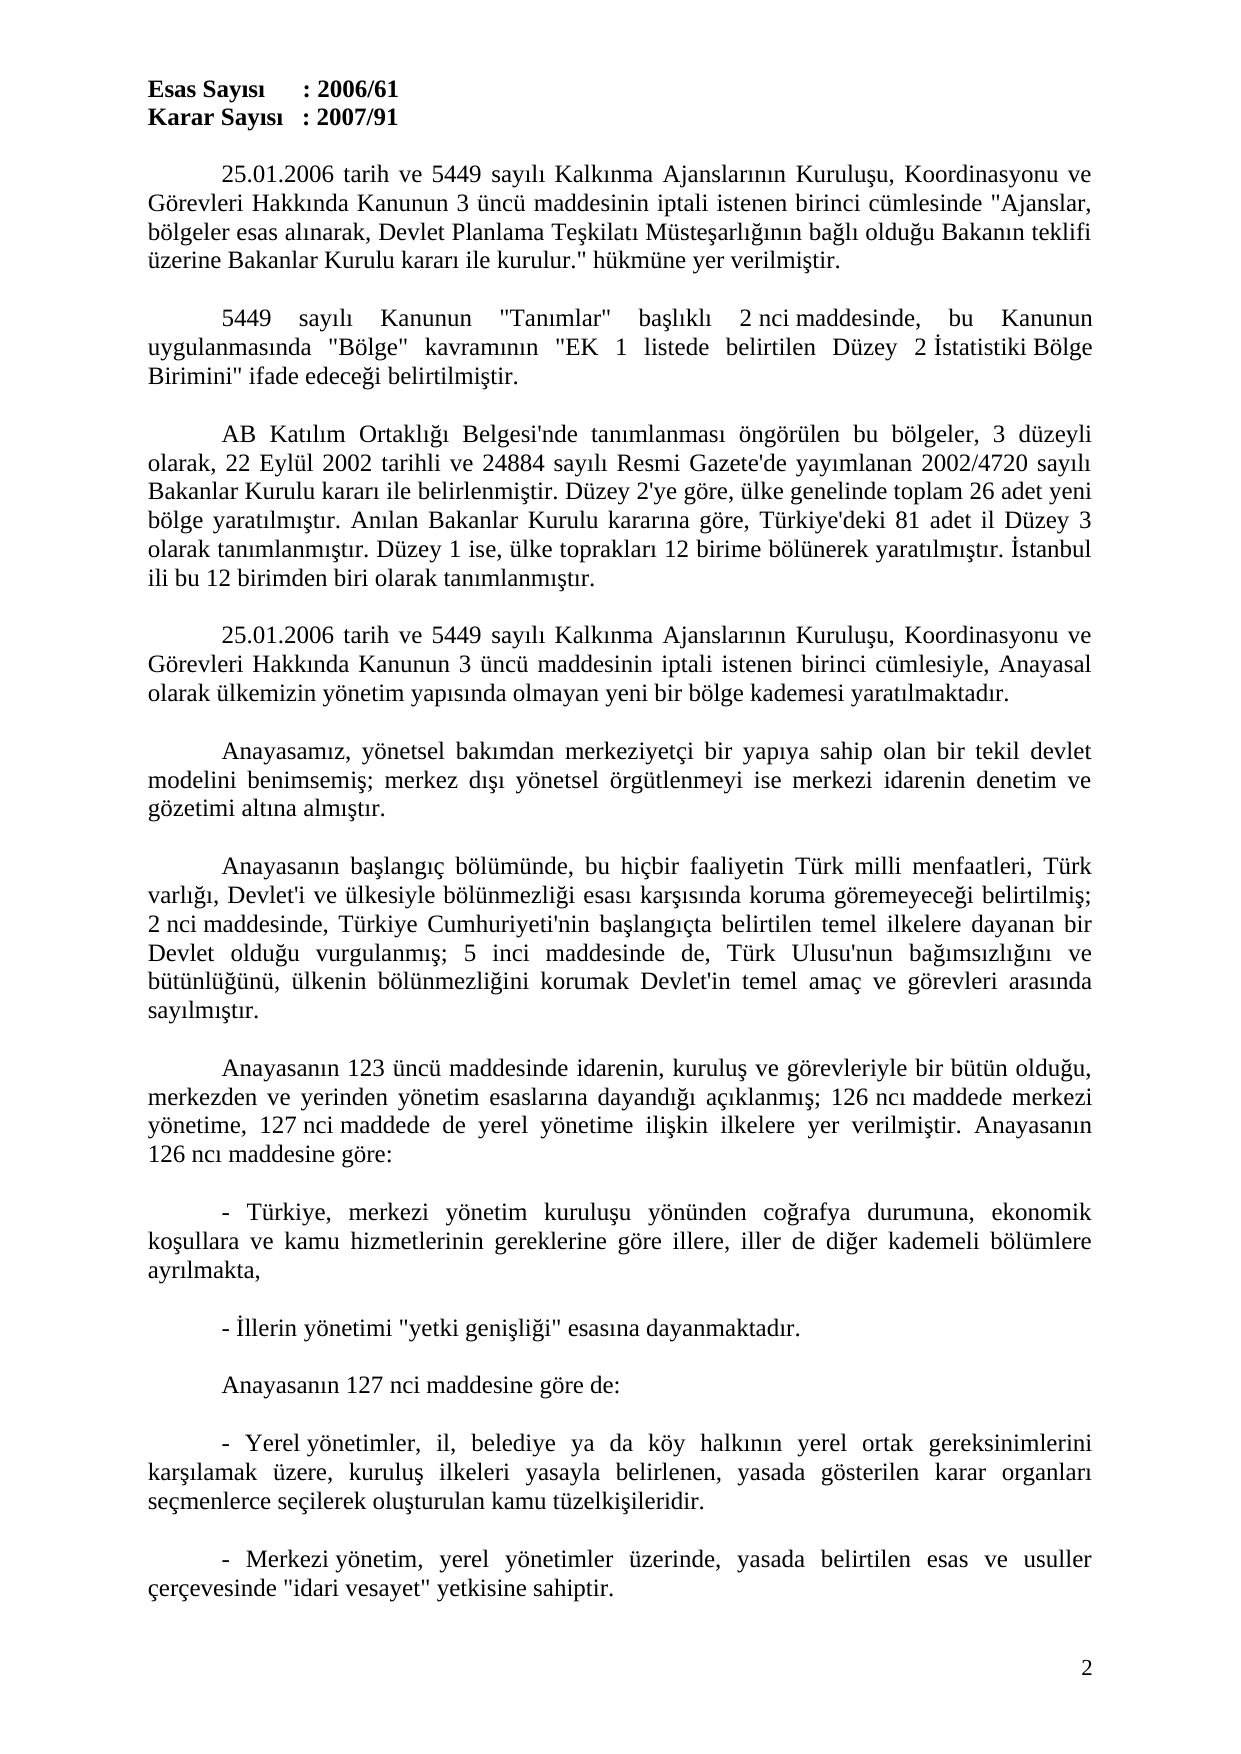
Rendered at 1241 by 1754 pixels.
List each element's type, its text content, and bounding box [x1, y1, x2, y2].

text - İllerin yönetimi "yetki genişliği" esasına dayanmaktadır. [148, 1313, 1093, 1341]
text 25.01.2006 tarih ve 5449 sayılı Kalkınma Ajanslarının Kuruluşu, Koordinasyonu ve Görevleri Hakkında Kanunun 3 üncü maddesinin iptali istenen birinci cümlesinde "Ajanslar, bölgeler esas alınarak, Devlet Planlama Teşkilatı Müsteşarlığının bağlı olduğu Bakanın teklifi üzerine Bakanlar Kurulu kararı ile kurulur." hükmüne yer verilmiştir. [148, 159, 1093, 274]
text - Türkiye, merkezi yönetim kuruluşu yönünden coğrafya durumuna, ekonomik koşullara ve kamu hizmetlerinin gereklerine göre illere, iller de diğer kademeli bölümlere ayrılmakta, [148, 1197, 1093, 1283]
text 25.01.2006 tarih ve 5449 sayılı Kalkınma Ajanslarının Kuruluşu, Koordinasyonu ve Görevleri Hakkında Kanunun 3 üncü maddesinin iptali istenen birinci cümlesiyle, Anayasal olarak ülkemizin yönetim yapısında olmayan yeni bir bölge kademesi yaratılmaktadır. [148, 621, 1093, 707]
text - Merkezi yönetim, yerel yönetimler üzerinde, yasada belirtilen esas ve usuller çerçevesinde "idari vesayet" yetkisine sahiptir. [148, 1544, 1093, 1601]
text Anayasamız, yönetsel bakımdan merkeziyetçi bir yapıya sahip olan bir tekil devlet modelini benimsemiş; merkez dışı yönetsel örgütlenmeyi ise merkezi idarenin denetim ve gözetimi altına almıştır. [148, 736, 1093, 822]
text - Yerel yönetimler, il, belediye ya da köy halkının yerel ortak gereksinimlerini karşılamak üzere, kuruluş ilkeleri yasayla belirlenen, yasada gösterilen karar organları seçmenlerce seçilerek oluşturulan kamu tüzelkişileridir. [148, 1428, 1093, 1515]
text Anayasanın başlangıç bölümünde, bu hiçbir faaliyetin Türk milli menfaatleri, Türk varlığı, Devlet'i ve ülkesiyle bölünmezliği esası karşısında koruma göremeyeceği belirtilmiş; 2 nci maddesinde, Türkiye Cumhuriyeti'nin başlangıçta belirtilen temel ilkelere dayanan bir Devlet olduğu vurgulanmış; 5 inci maddesinde de, Türk Ulusu'nun bağımsızlığını ve bütünlüğünü, ülkenin bölünmezliğini korumak Devlet'in temel amaç ve görevleri arasında sayılmıştır. [148, 851, 1093, 1024]
text Anayasanın 123 üncü maddesinde idarenin, kuruluş ve görevleriyle bir bütün olduğu, merkezden ve yerinden yönetim esaslarına dayandığı açıklanmış; 126 ncı maddede merkezi yönetime, 127 nci maddede de yerel yönetime ilişkin ilkelere yer verilmiştir. Anayasanın 126 ncı maddesine göre: [148, 1053, 1093, 1168]
text Anayasanın 127 nci maddesine göre de: [148, 1371, 1093, 1399]
text 5449 sayılı Kanunun "Tanımlar" başlıklı 2 nci maddesinde, bu Kanunun uygulanmasında "Bölge" kavramının "EK 1 listede belirtilen Düzey 2 İstatistiki Bölge Birimini" ifade edeceği belirtilmiştir. [148, 303, 1093, 390]
text AB Katılım Ortaklığı Belgesi'nde tanımlanması öngörülen bu bölgeler, 3 düzeyli olarak, 22 Eylül 2002 tarihli ve 24884 sayılı Resmi Gazete'de yayımlanan 2002/4720 sayılı Bakanlar Kurulu kararı ile belirlenmiştir. Düzey 2'ye göre, ülke genelinde toplam 26 adet yeni bölge yaratılmıştır. Anılan Bakanlar Kurulu kararına göre, Türkiye'deki 81 adet il Düzey 3 olarak tanımlanmıştır. Düzey 1 ise, ülke toprakları 12 birime bölünerek yaratılmıştır. İstanbul ili bu 12 birimden biri olarak tanımlanmıştır. [148, 419, 1093, 591]
